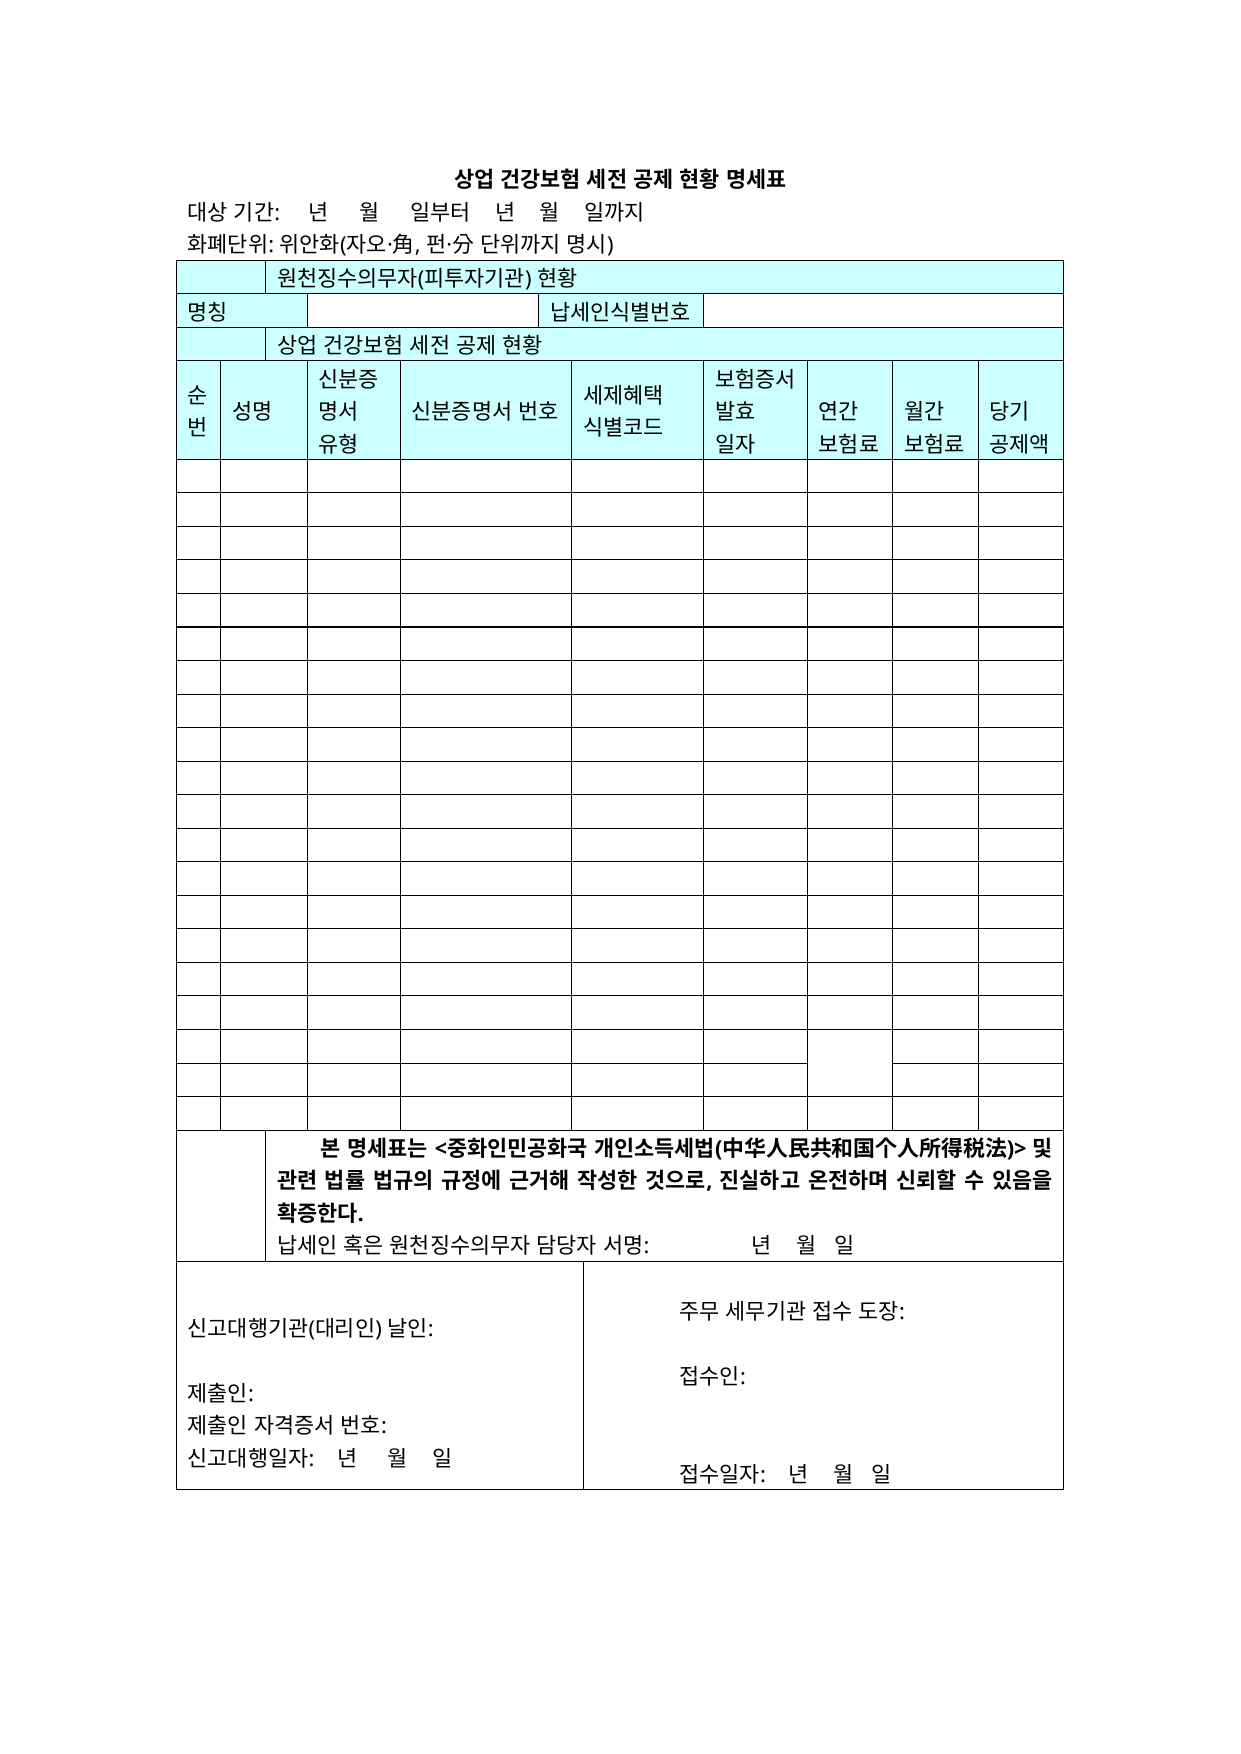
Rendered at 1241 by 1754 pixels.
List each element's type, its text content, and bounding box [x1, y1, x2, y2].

table_cell [221, 695, 307, 727]
table_cell [979, 896, 1063, 928]
table_cell [177, 594, 220, 626]
table_cell [893, 963, 978, 995]
table_cell [177, 829, 220, 861]
table_cell [572, 929, 703, 962]
table_cell [979, 527, 1063, 559]
table_header [177, 261, 265, 293]
table_cell [221, 795, 307, 828]
table_cell [808, 762, 892, 794]
table_cell [177, 695, 220, 727]
table_cell 성명 [221, 361, 307, 459]
table_cell [704, 795, 807, 828]
table_cell [704, 929, 807, 962]
table_cell [808, 493, 892, 526]
text 상업 건강보험 세전 공제 현황 명세표 [187, 162, 1053, 194]
table_cell [704, 460, 807, 492]
table_cell [221, 493, 307, 526]
table_cell [979, 1097, 1063, 1129]
table_cell [979, 963, 1063, 995]
table_cell [572, 1097, 703, 1129]
table_cell [704, 594, 807, 626]
table_cell 세제혜택 식별코드 [572, 361, 703, 459]
table_cell [893, 929, 978, 962]
table_cell [308, 661, 400, 693]
table_cell [177, 896, 220, 928]
table_cell [401, 560, 571, 593]
table_cell [221, 527, 307, 559]
table_cell [308, 728, 400, 761]
table_cell [893, 661, 978, 693]
table_cell [979, 829, 1063, 861]
table_cell [221, 929, 307, 962]
table_cell [979, 929, 1063, 962]
table_cell [401, 695, 571, 727]
table_cell [572, 1064, 703, 1096]
table_cell [401, 460, 571, 492]
table_cell [704, 661, 807, 693]
table_cell [893, 795, 978, 828]
table_cell [177, 1131, 265, 1261]
table_cell [221, 1064, 307, 1096]
table_cell [704, 527, 807, 559]
table_cell [308, 493, 400, 526]
table_cell [221, 460, 307, 492]
table_cell [979, 628, 1063, 660]
table_cell [893, 560, 978, 593]
table_cell [401, 795, 571, 828]
table_cell [572, 829, 703, 861]
table_cell [401, 862, 571, 895]
table_cell [572, 996, 703, 1029]
table_cell [177, 728, 220, 761]
table_cell [572, 661, 703, 693]
table_cell [221, 594, 307, 626]
table_cell [401, 594, 571, 626]
table_cell [401, 929, 571, 962]
table_cell [704, 493, 807, 526]
table_cell [401, 762, 571, 794]
table_cell [572, 1030, 703, 1062]
table_cell [893, 1097, 978, 1129]
table_cell [893, 594, 978, 626]
table_cell [979, 728, 1063, 761]
table_cell [572, 795, 703, 828]
table_cell [572, 460, 703, 492]
table_cell [893, 862, 978, 895]
table_cell [572, 527, 703, 559]
table_cell [572, 594, 703, 626]
table_cell [808, 1063, 892, 1096]
table_cell [808, 695, 892, 727]
table_cell [979, 862, 1063, 895]
table_cell [177, 762, 220, 794]
table_cell [808, 795, 892, 828]
table_cell [979, 695, 1063, 727]
table_cell [401, 527, 571, 559]
table_cell [704, 1064, 807, 1096]
table_cell 당기 공제액 [979, 361, 1063, 459]
table_cell [308, 594, 400, 626]
table_cell [308, 996, 400, 1029]
table_cell [572, 862, 703, 895]
table_cell [401, 493, 571, 526]
table_cell [979, 996, 1063, 1029]
table_cell [308, 862, 400, 895]
table_cell [808, 594, 892, 626]
text 대상 기간: 년 월 일부터 년 월 일까지 [187, 194, 1053, 227]
table_cell 보험증서 발효 일자 [704, 361, 807, 459]
table_cell 연간 보험료 [808, 361, 892, 459]
table_cell [401, 963, 571, 995]
table_cell [979, 560, 1063, 593]
table_cell [308, 829, 400, 861]
table_cell [221, 560, 307, 593]
table_cell [308, 527, 400, 559]
table_cell [177, 929, 220, 962]
table_cell 신고대행기관(대리인) 날인: 제출인: 제출인 자격증서 번호: 신고대행일자: 년 월 일 [177, 1262, 583, 1489]
table_cell [704, 695, 807, 727]
table_cell [893, 1064, 978, 1096]
table_cell [704, 862, 807, 895]
table_cell [704, 896, 807, 928]
table_cell [572, 560, 703, 593]
table_cell [308, 1097, 400, 1129]
table_cell [401, 728, 571, 761]
table_cell [893, 896, 978, 928]
table_cell [808, 527, 892, 559]
table_cell [221, 996, 307, 1029]
table_cell 신분증명서 유형 [308, 361, 400, 459]
table_cell [221, 628, 307, 660]
table_cell [177, 460, 220, 492]
table_cell [221, 1097, 307, 1129]
table_cell [979, 1030, 1063, 1062]
table_cell [401, 1030, 571, 1062]
table_cell 본 명세표는 <중화인민공화국 개인소득세법(中华人民共和国个人所得税法)> 및 관련 법률 법규의 규정에 근거해 작성한 것으로, 진실하고 온전하며 신뢰할 수 있음을 확증한다. 납세인 혹은 원천징수의무자 담당자 서명: 년 월 일 [266, 1131, 1063, 1261]
table_cell 순번 [177, 361, 220, 459]
table_cell [979, 795, 1063, 828]
table_cell [308, 1064, 400, 1096]
table_cell [572, 628, 703, 660]
table_cell [177, 493, 220, 526]
table_cell [704, 1030, 807, 1062]
table_cell [221, 963, 307, 995]
table_cell [704, 728, 807, 761]
table_cell [177, 795, 220, 828]
table_cell [704, 560, 807, 593]
table_cell [177, 628, 220, 660]
table_header 원천징수의무자(피투자기관) 현황 [266, 261, 1063, 293]
table_cell [808, 862, 892, 895]
table_cell [177, 1030, 220, 1062]
table_cell [704, 996, 807, 1029]
table_cell [221, 862, 307, 895]
table_cell [401, 1064, 571, 1096]
table_cell [221, 1030, 307, 1062]
table_cell [308, 963, 400, 995]
table_cell [893, 728, 978, 761]
table_cell [221, 762, 307, 794]
table_cell [893, 1030, 978, 1062]
table_cell [979, 460, 1063, 492]
table_cell [221, 661, 307, 693]
table_cell [893, 493, 978, 526]
table_cell 명칭 [177, 294, 307, 327]
table_cell [572, 762, 703, 794]
table_cell [308, 628, 400, 660]
table_cell [221, 728, 307, 761]
text 화폐단위: 위안화(자오·角, 펀·分 단위까지 명시) [187, 227, 1053, 259]
table_cell [808, 1030, 892, 1062]
table_cell [308, 795, 400, 828]
table_cell [584, 1262, 668, 1489]
table_cell [221, 896, 307, 928]
table_cell [979, 661, 1063, 693]
table_cell [979, 762, 1063, 794]
table_cell [808, 963, 892, 995]
table_cell [808, 560, 892, 593]
table_cell [808, 829, 892, 861]
table_cell [308, 695, 400, 727]
table_cell 신분증명서 번호 [401, 361, 571, 459]
table_cell [572, 963, 703, 995]
table_cell [893, 829, 978, 861]
table_cell [893, 762, 978, 794]
table_cell [893, 996, 978, 1029]
table_cell [979, 1064, 1063, 1096]
table_cell [401, 628, 571, 660]
table_cell [308, 896, 400, 928]
table_cell [572, 728, 703, 761]
table_cell [177, 1097, 220, 1129]
table_cell [979, 594, 1063, 626]
table_cell [704, 1097, 807, 1129]
table_cell [572, 896, 703, 928]
table_cell [808, 996, 892, 1029]
table_cell [808, 1097, 892, 1129]
table_cell 납세인식별번호 [539, 294, 703, 327]
table_cell [177, 328, 265, 360]
table_cell [704, 762, 807, 794]
table_cell [401, 996, 571, 1029]
table_cell [808, 628, 892, 660]
table_cell [893, 460, 978, 492]
table_cell [401, 896, 571, 928]
table_cell [308, 929, 400, 962]
table_cell [704, 628, 807, 660]
table_cell [808, 460, 892, 492]
table_cell 월간 보험료 [893, 361, 978, 459]
table_cell [177, 862, 220, 895]
table_cell [308, 1030, 400, 1062]
table_cell [704, 829, 807, 861]
table_cell [808, 728, 892, 761]
table_cell [401, 1097, 571, 1129]
table_cell [177, 963, 220, 995]
table_cell [979, 493, 1063, 526]
table_cell 주무 세무기관 접수 도장: 접수인: 접수일자: 년 월 일 [668, 1262, 1063, 1489]
table_cell [704, 294, 789, 327]
table_cell [177, 527, 220, 559]
table_cell [177, 560, 220, 593]
table_cell [572, 493, 703, 526]
table_cell [704, 963, 807, 995]
table_cell [221, 829, 307, 861]
table_cell [893, 527, 978, 559]
table_cell [893, 628, 978, 660]
table_cell [808, 929, 892, 962]
table_cell [308, 460, 400, 492]
table_cell [789, 294, 1063, 327]
table_cell 상업 건강보험 세전 공제 현황 [266, 328, 1063, 360]
table_cell [177, 1064, 220, 1096]
table_cell [177, 661, 220, 693]
table_cell [808, 896, 892, 928]
table_cell [401, 829, 571, 861]
table_cell [308, 762, 400, 794]
table_cell [808, 661, 892, 693]
table_cell [177, 996, 220, 1029]
table_cell [572, 695, 703, 727]
table_cell [401, 661, 571, 693]
table_cell [308, 560, 400, 593]
table_cell [308, 294, 538, 327]
table_cell [893, 695, 978, 727]
